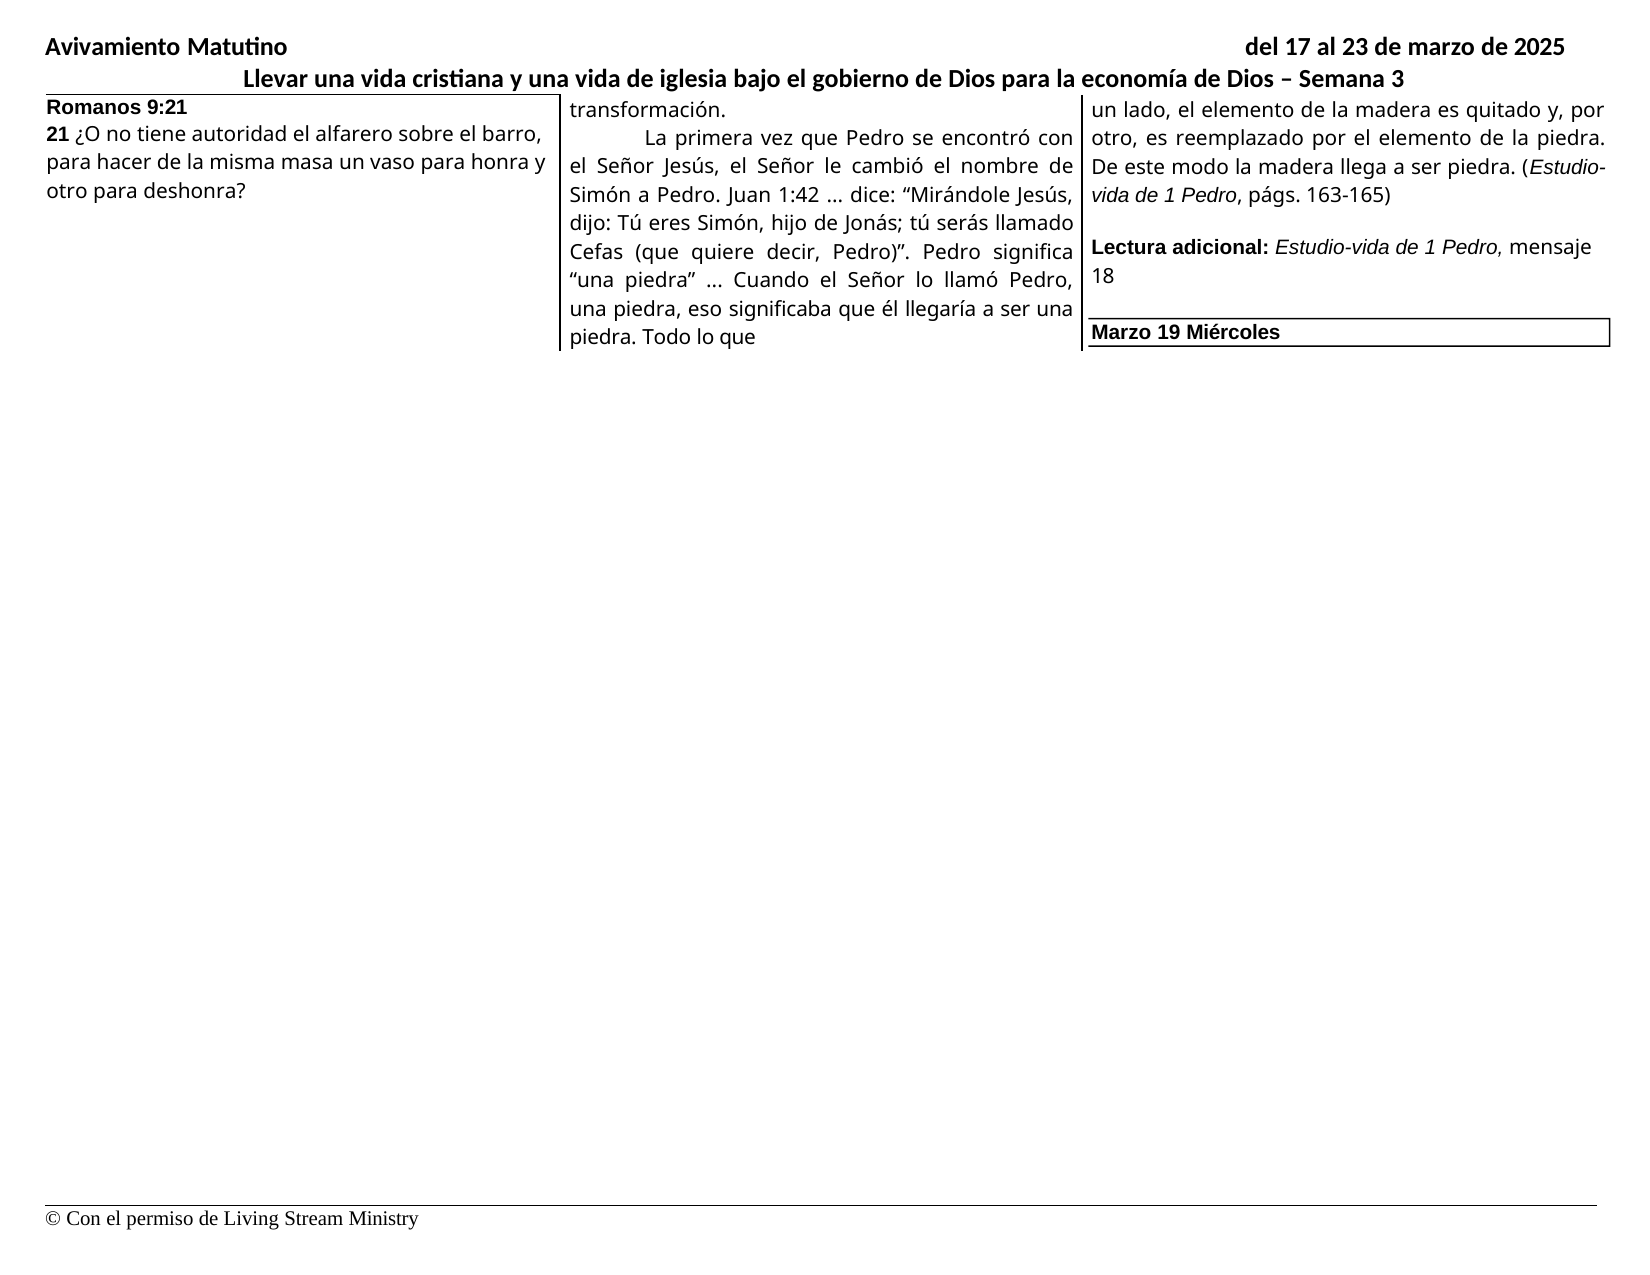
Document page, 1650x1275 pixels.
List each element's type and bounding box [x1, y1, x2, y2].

table_cell [561, 94, 1082, 351]
table_cell [46, 95, 559, 351]
